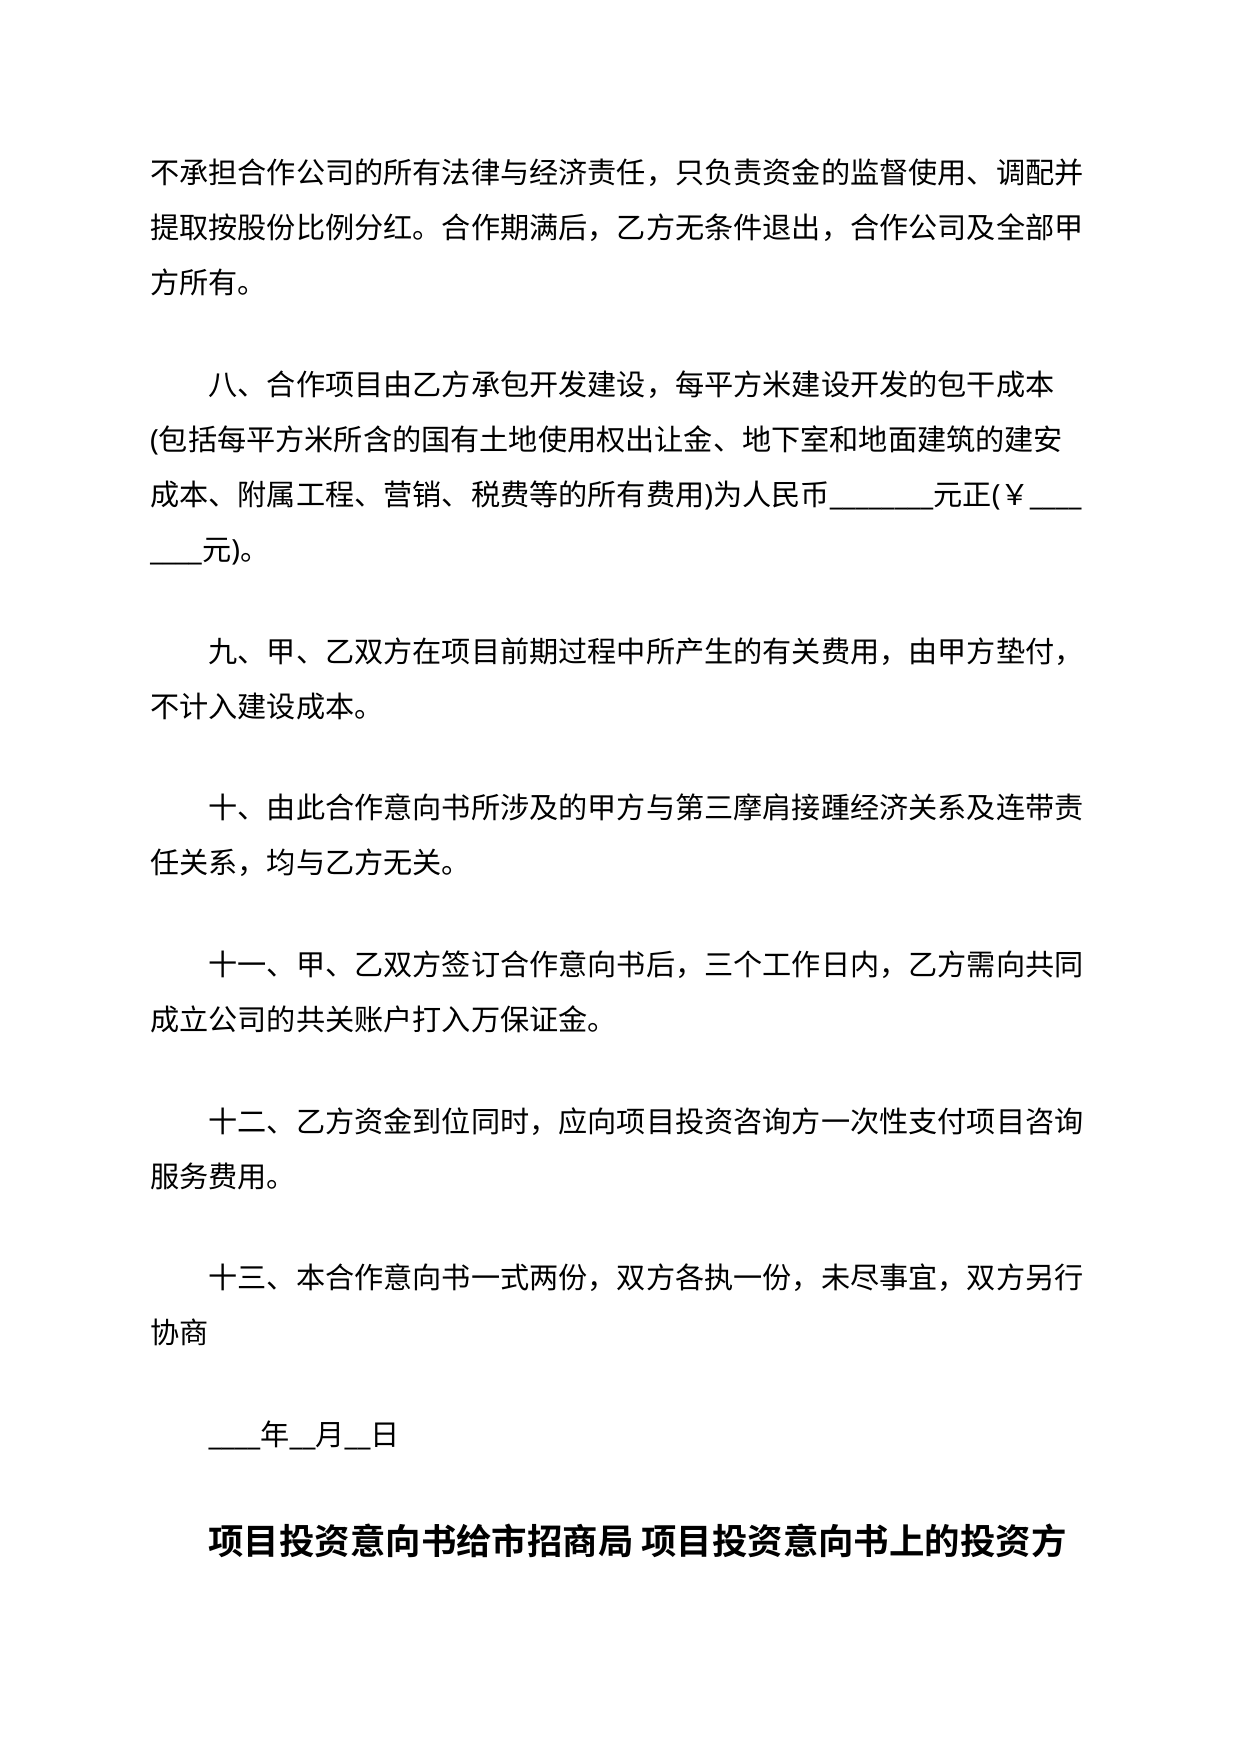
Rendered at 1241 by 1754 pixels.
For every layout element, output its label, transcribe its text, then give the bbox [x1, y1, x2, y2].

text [150, 150, 1090, 302]
text 十一、甲、乙双方签订合作意向书后，三个工作日内，乙方需向共同成立公司的共关账户打入万保证金。 [150, 942, 1090, 1039]
text 十、由此合作意向书所涉及的甲方与第三摩肩接踵经济关系及连带责任关系，均与乙方无关。 [150, 785, 1090, 882]
text ____年__月__日 [150, 1412, 1090, 1454]
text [150, 1514, 1090, 1565]
text 十二、乙方资金到位同时，应向项目投资咨询方一次性支付项目咨询服务费用。 [150, 1098, 1090, 1196]
text 八、合作项目由乙方承包开发建设，每平方米建设开发的包干成本(包括每平方米所含的国有土地使用权出让金、地下室和地面建筑的建安成本、附属工程、营销、税费等的所有费用)为人民币________元正(￥________元)。 [150, 362, 1090, 569]
text 九、甲、乙双方在项目前期过程中所产生的有关费用，由甲方垫付，不计入建设成本。 [150, 628, 1090, 726]
text 十三、本合作意向书一式两份，双方各执一份，未尽事宜，双方另行协商 [150, 1255, 1090, 1352]
